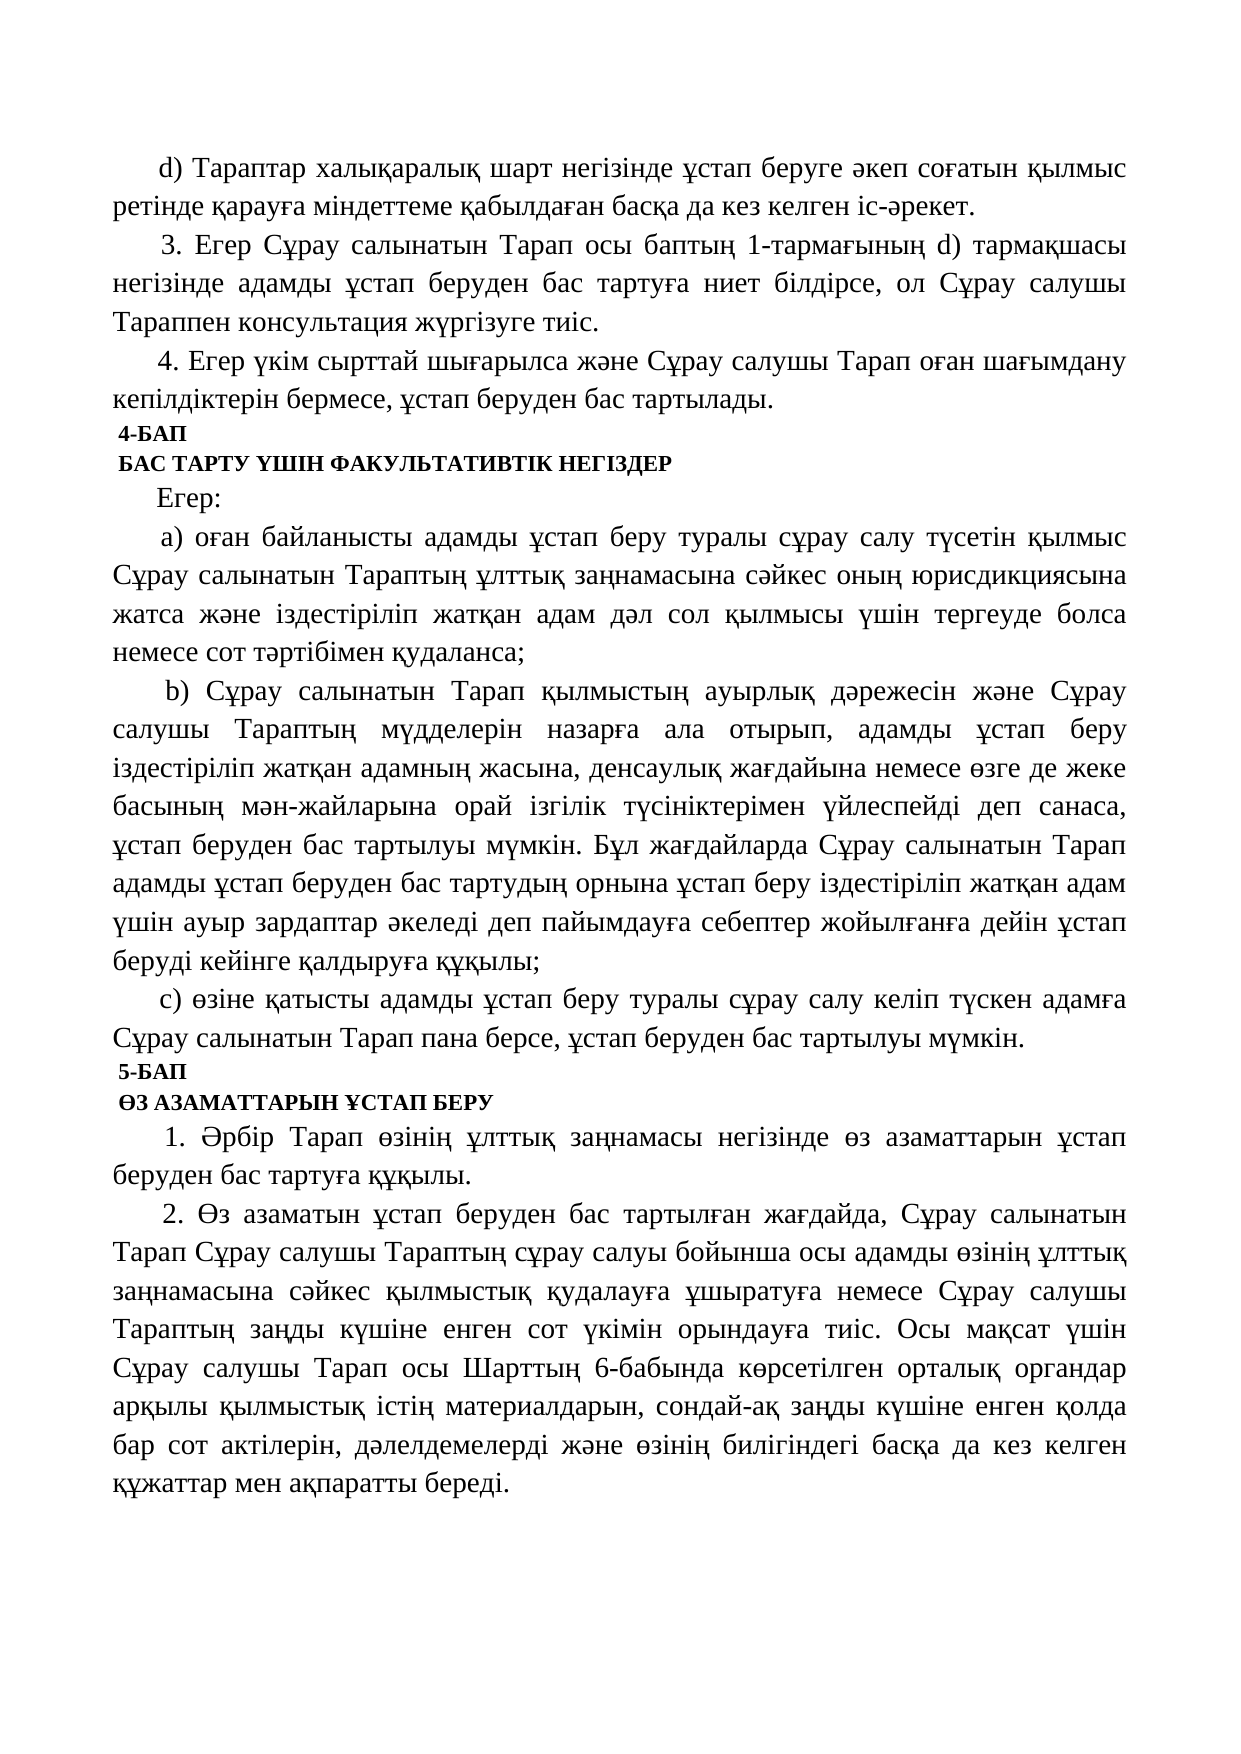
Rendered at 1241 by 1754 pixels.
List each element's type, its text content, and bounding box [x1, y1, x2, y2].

text Егер: [112, 480, 1128, 514]
text b) Сұрау салынатын Тарап қылмыстың ауырлық дәрежесін және Сұрау салушы Тараптың мүдделерін назарға ала отырып, адамды ұстап беру іздестіріліп жатқан адамның жасына, денсаулық жағдайына немесе өзге де жеке басының мән-жайларына орай ізгілік түсініктерімен үйлеспейді деп санаса, ұстап беруден бас тартылуы мүмкін. Бұл жағдайларда Сұрау салынатын Тарап адамды ұстап беруден бас тартудың орнына ұстап беру іздестіріліп жатқан адам үшін ауыр зардаптар әкеледі деп пайымдауға себептер жойылғанға дейін ұстап беруді кейінге қалдыруға құқылы; [112, 673, 1128, 976]
text 4-БАП [112, 420, 1128, 446]
text 5-БАП [112, 1058, 1128, 1085]
text ӨЗ АЗАМАТТАРЫН ҰСТАП БЕРУ [112, 1088, 1128, 1115]
text 1. Әрбір Тарап өзінің ұлттық заңнамасы негізінде өз азаматтарын ұстап беруден бас тартуға құқылы. [112, 1119, 1128, 1191]
text a) оған байланысты адамды ұстап беру туралы сұрау салу түсетін қылмыс Сұрау салынатын Тараптың ұлттық заңнамасына сәйкес оның юрисдикциясына жатса және іздестіріліп жатқан адам дәл сол қылмысы үшін тергеуде болса немесе сот тәртібімен қудаланса; [112, 519, 1128, 668]
text c) өзіне қатысты адамды ұстап беру туралы сұрау салу келіп түскен адамға Сұрау салынатын Тарап пана берсе, ұстап беруден бас тартылуы мүмкін. [112, 981, 1128, 1053]
text 3. Егер Сұрау салынатын Тарап осы баптың 1-тармағының d) тармақшасы негізінде адамды ұстап беруден бас тартуға ниет білдірсе, ол Сұрау салушы Тараппен консультация жүргізуге тиіс. [112, 227, 1128, 338]
text 4. Егер үкім сырттай шығарылса және Сұрау салушы Тарап оған шағымдану кепілдіктерін бермесе, ұстап беруден бас тартылады. [112, 343, 1128, 415]
text БАС ТАРТУ ҮШІН ФАКУЛЬТАТИВТІК НЕГІЗДЕР [112, 450, 1128, 476]
text 2. Өз азаматын ұстап беруден бас тартылған жағдайда, Сұрау салынатын Тарап Сұрау салушы Тараптың сұрау салуы бойынша осы адамды өзінің ұлттық заңнамасына сәйкес қылмыстық қудалауға ұшыратуға немесе Сұрау салушы Тараптың заңды күшіне енген сот үкімін орындауға тиіс. Осы мақсат үшін Сұрау салушы Тарап осы Шарттың 6-бабында көрсетілген орталық органдар арқылы қылмыстық істің материалдарын, сондай-ақ заңды күшіне енген қолда бар сот актілерін, дәлелдемелерді және өзінің билігіндегі басқа да кез келген құжаттар мен ақпаратты береді. [112, 1196, 1128, 1499]
text d) Тараптар халықаралық шарт негізінде ұстап беруге әкеп соғатын қылмыс ретінде қарауға міндеттеме қабылдаған басқа да кез келген іс-әрекет. [112, 150, 1128, 222]
